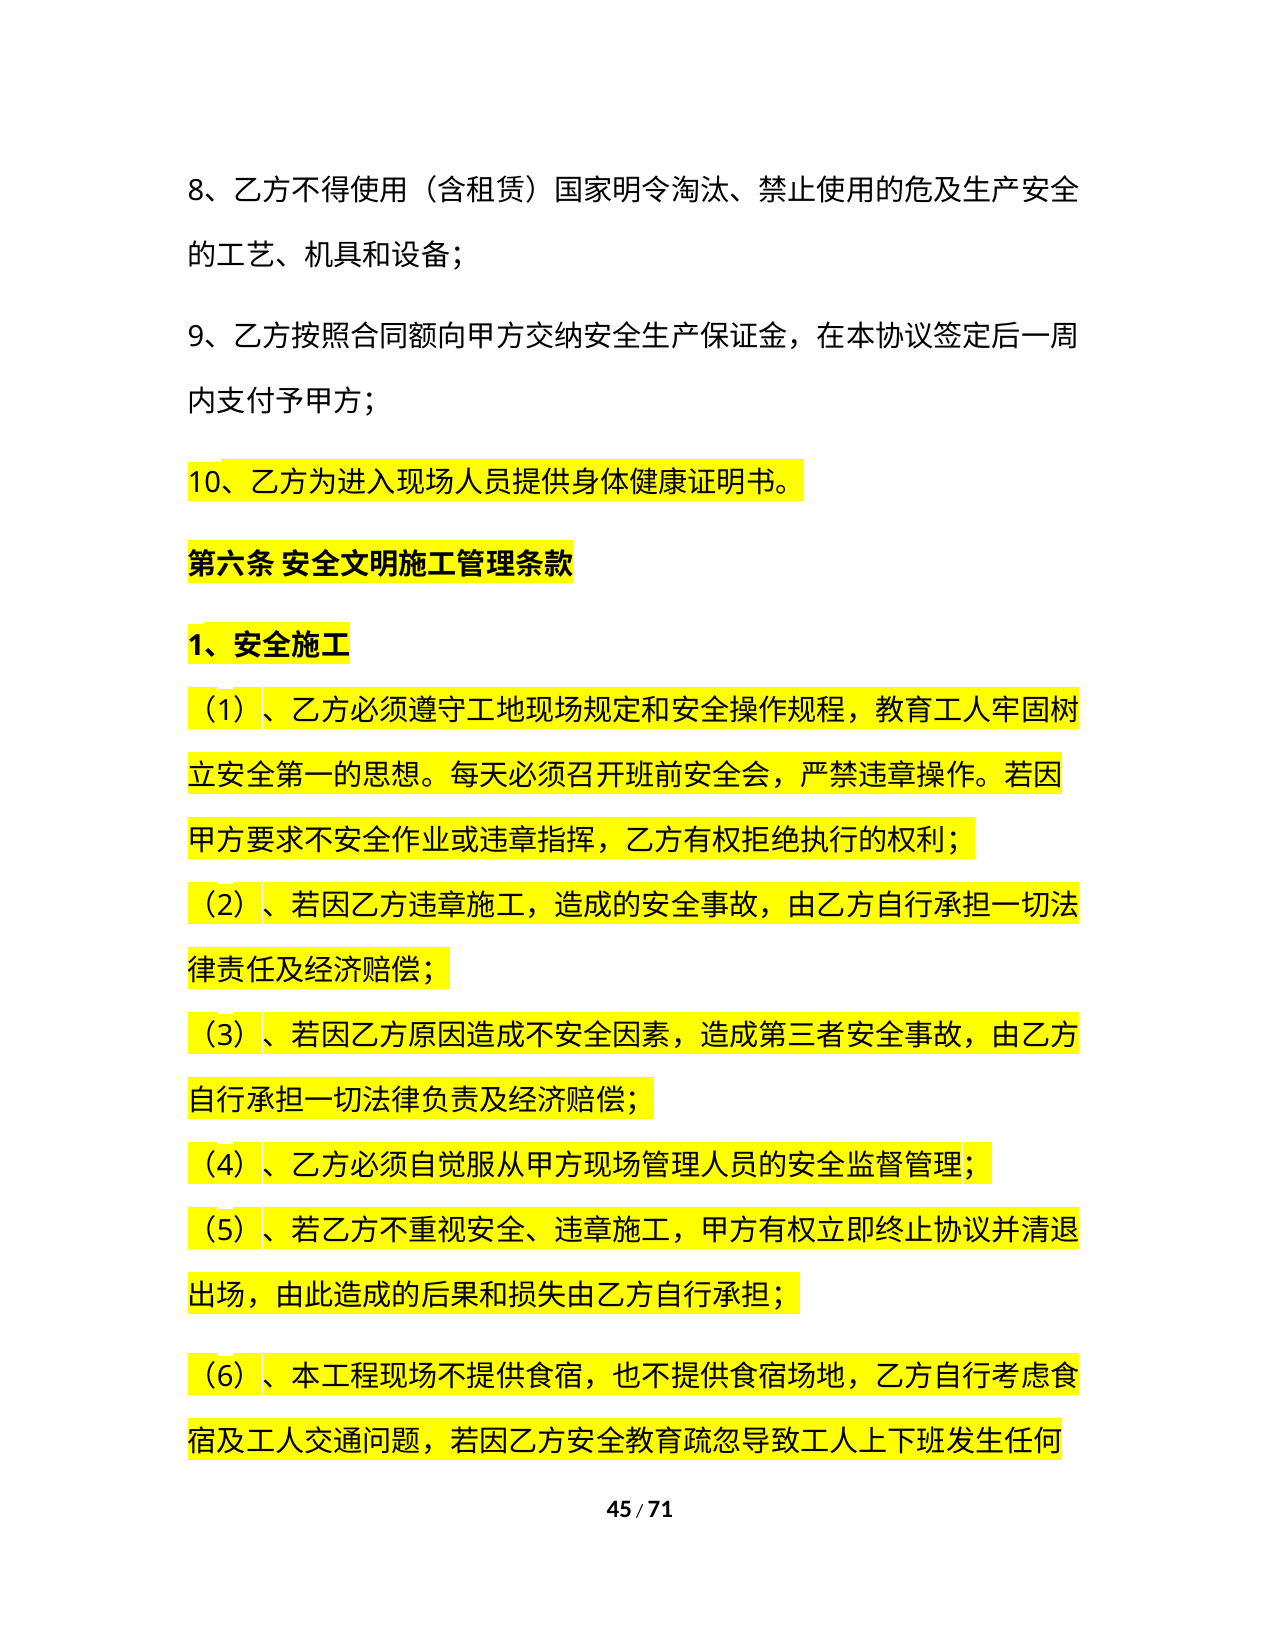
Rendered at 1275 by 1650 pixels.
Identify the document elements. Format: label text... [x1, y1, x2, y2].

text 9、乙方按照合同额向甲方交纳安全生产保证金，在本协议签定后一周内支付予甲方； [187, 302, 1087, 432]
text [187, 1342, 1087, 1472]
text 第六条 安全文明施工管理条款 [187, 529, 994, 594]
text 10、乙方为进入现场人员提供身体健康证明书。 [187, 448, 1087, 513]
text 8、乙方不得使用（含租赁）国家明令淘汰、禁止使用的危及生产安全的工艺、机具和设备； [187, 155, 1087, 285]
text 1、安全施工 （1）、乙方必须遵守工地现场规定和安全操作规程，教育工人牢固树立安全第一的思想。每天必须召开班前安全会，严禁违章操作。若因甲方要求不安全作业或违章指挥，乙方有权拒绝执行的权利； （2）、若因乙方违章施工，造成的安全事故，由乙方自行承担一切法律责任及经济赔偿； （3）、若因乙方原因造成不安全因素，造成第三者安全事故，由乙方自行承担一切法律负责及经济赔偿； （4）、乙方必须自觉服从甲方现场管理人员的安全监督管理； （5）、若乙方不重视安全、违章施工，甲方有权立即终止协议并清退出场，由此造成的后果和损失由乙方自行承担； [187, 610, 1087, 1325]
